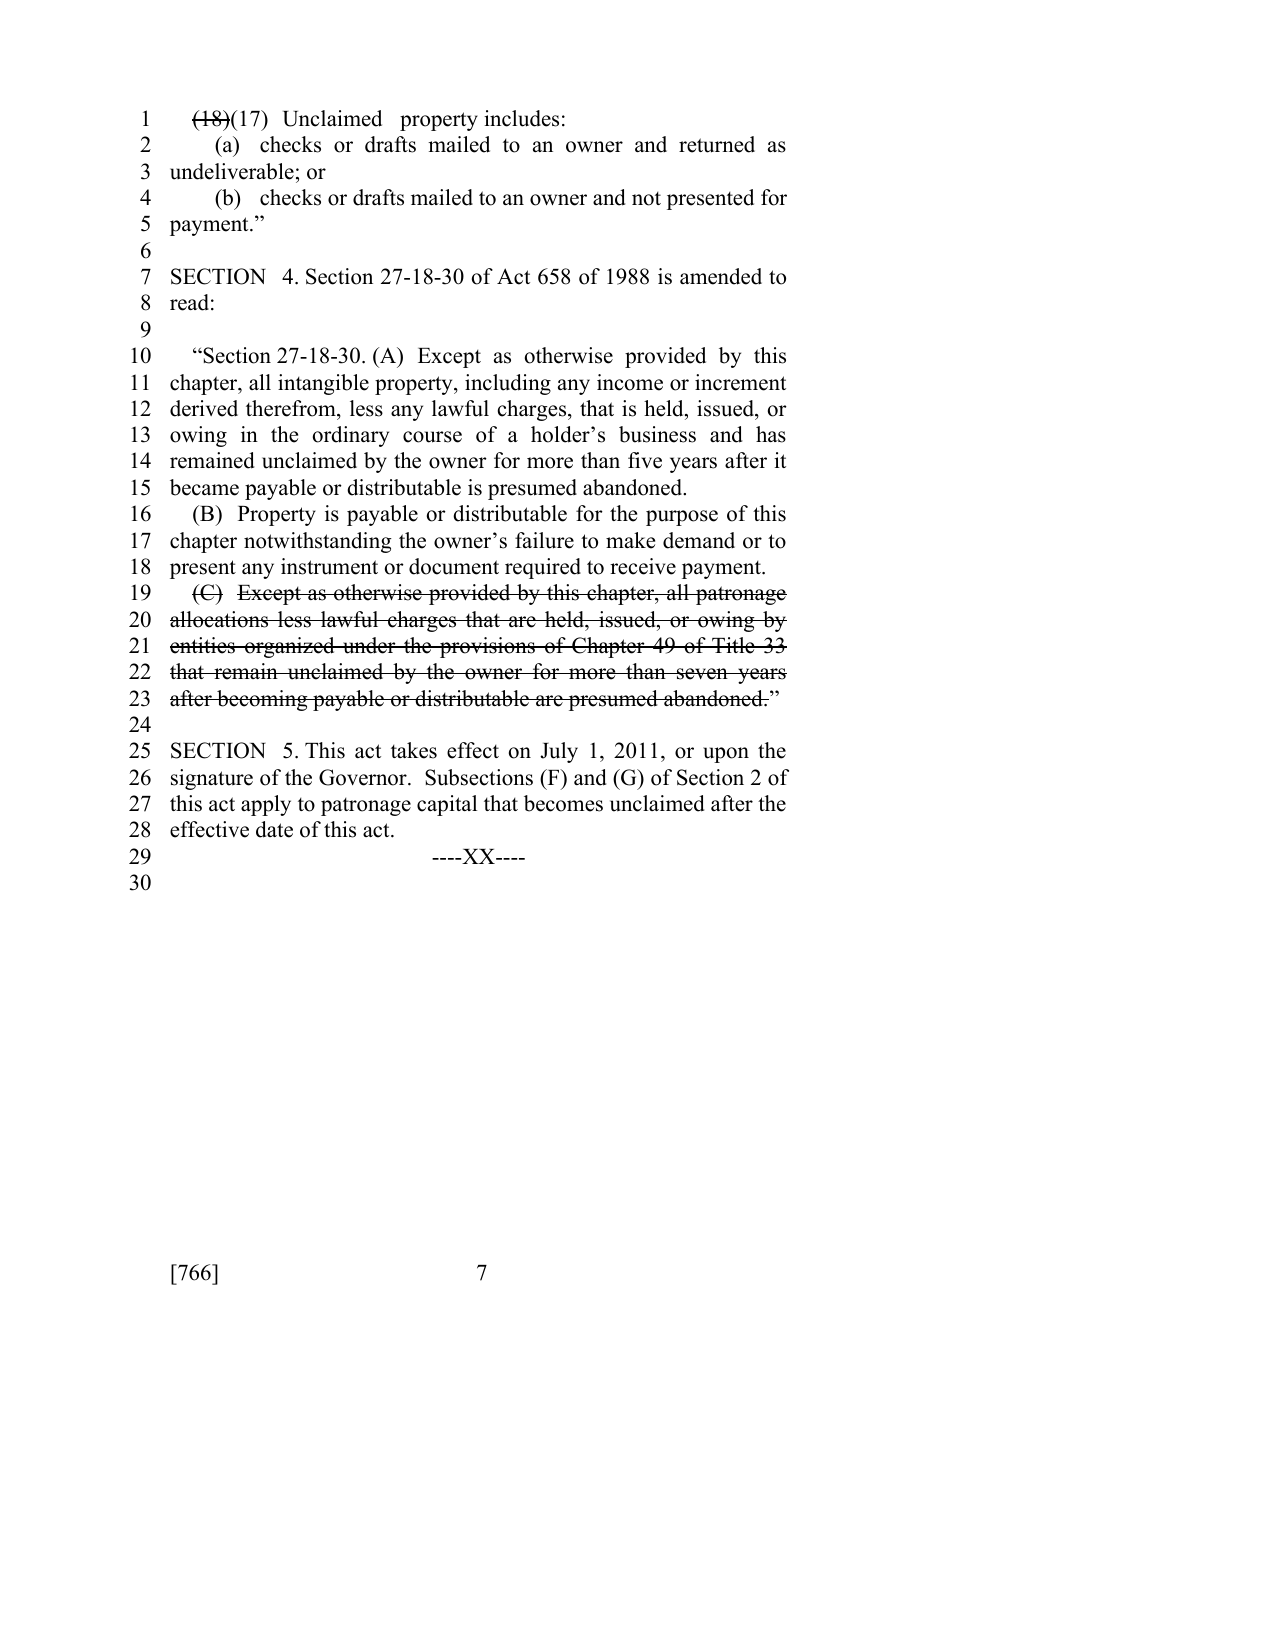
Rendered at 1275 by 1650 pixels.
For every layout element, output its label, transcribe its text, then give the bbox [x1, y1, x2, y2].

text SECTION 5. This act takes effect on July 1, 2011, or upon the signature of the Governor. Subsections (F) and (G) of Section 2 of this act apply to patronage capital that becomes unclaimed after the effective date of this act. [169, 737, 787, 843]
text (B) Property is payable or distributable for the purpose of this chapter notwithstanding the owner’s failure to make demand or to present any instrument or document required to receive payment. [169, 500, 787, 579]
text ----XX---- [169, 843, 787, 869]
text (C) Except as otherwise provided by this chapter, all patronage allocations less lawful charges that are held, issued, or owing by entities organized under the provisions of Chapter 49 of Title 33 that remain unclaimed by the owner for more than seven years after becoming payable or distributable are presumed abandoned.” [169, 579, 787, 620]
text (18)(17) Unclaimed property includes: [169, 105, 787, 131]
text (a) checks or drafts mailed to an owner and returned as undeliverable; or [169, 131, 787, 184]
text (C) Except as otherwise provided by this chapter, all patronage allocations less lawful charges that are held, issued, or owing by entities organized under the provisions of Chapter 49 of Title 33 that remain unclaimed by the owner for more than seven years after becoming payable or distributable are presumed abandoned.” [169, 674, 787, 711]
text (b) checks or drafts mailed to an owner and not presented for payment.” [169, 184, 787, 237]
text SECTION 4. Section 27-18-30 of Act 658 of 1988 is amended to read: [169, 263, 787, 316]
text “Section 27-18-30. (A) Except as otherwise provided by this chapter, all intangible property, including any income or increment derived therefrom, less any lawful charges, that is held, issued, or owing in the ordinary course of a holder’s business and has remained unclaimed by the owner for more than five years after it became payable or distributable is presumed abandoned. [169, 342, 787, 500]
